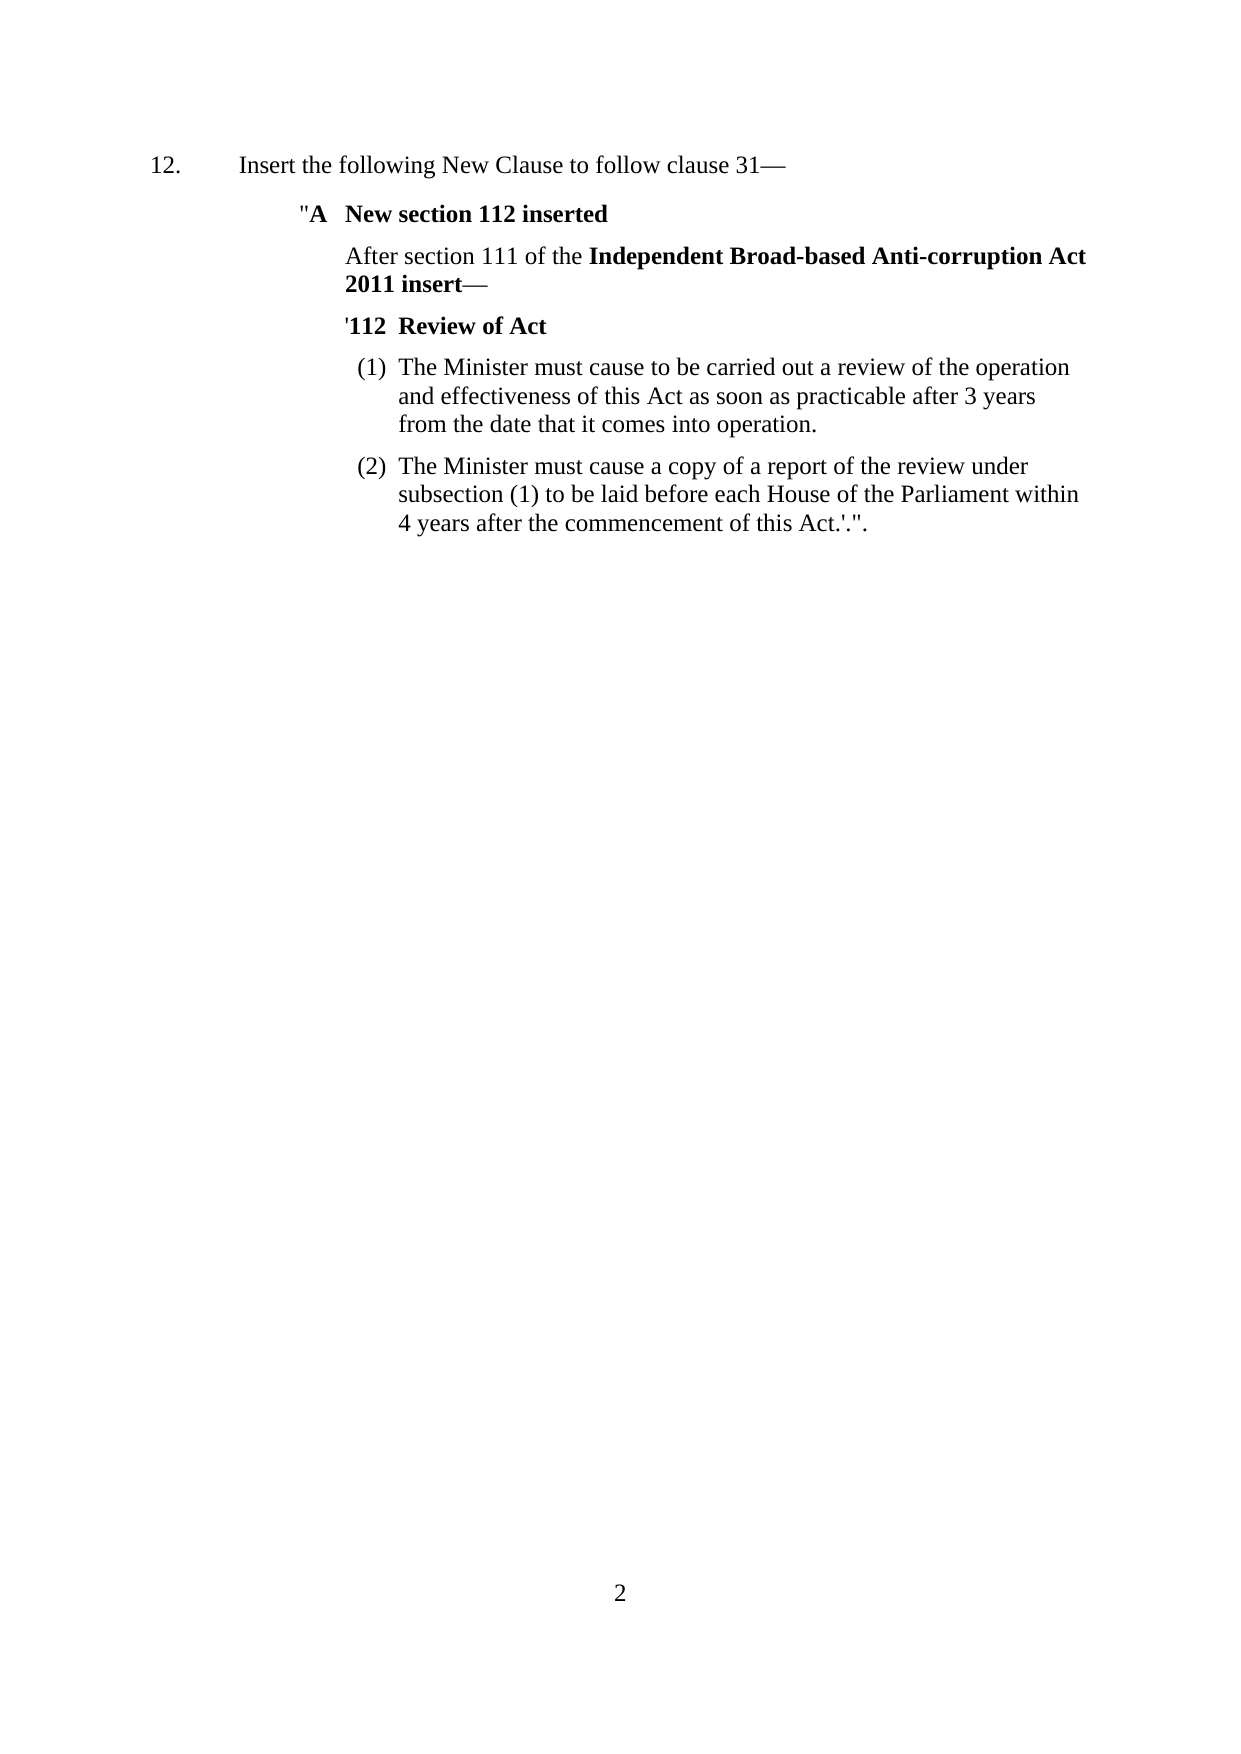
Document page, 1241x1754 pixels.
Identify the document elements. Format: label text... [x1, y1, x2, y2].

subtitle (1) The Minister must cause to be carried out a review of the operation and effectiveness of this Act as soon as practicable after 3 years from the date that it comes into operation. [150, 352, 1090, 438]
list Insert the following New Clause to follow clause 31— [150, 150, 1090, 179]
subtitle "A New section 112 inserted [150, 199, 1090, 228]
subtitle '112 Review of Act [150, 311, 1090, 339]
subtitle After section 111 of the Independent Broad-based Anti-corruption Act 2011 insert— [345, 241, 1090, 298]
subtitle (2) The Minister must cause a copy of a report of the review under subsection (1) to be laid before each House of the Parliament within 4 years after the commencement of this Act.'.". [150, 451, 1090, 537]
